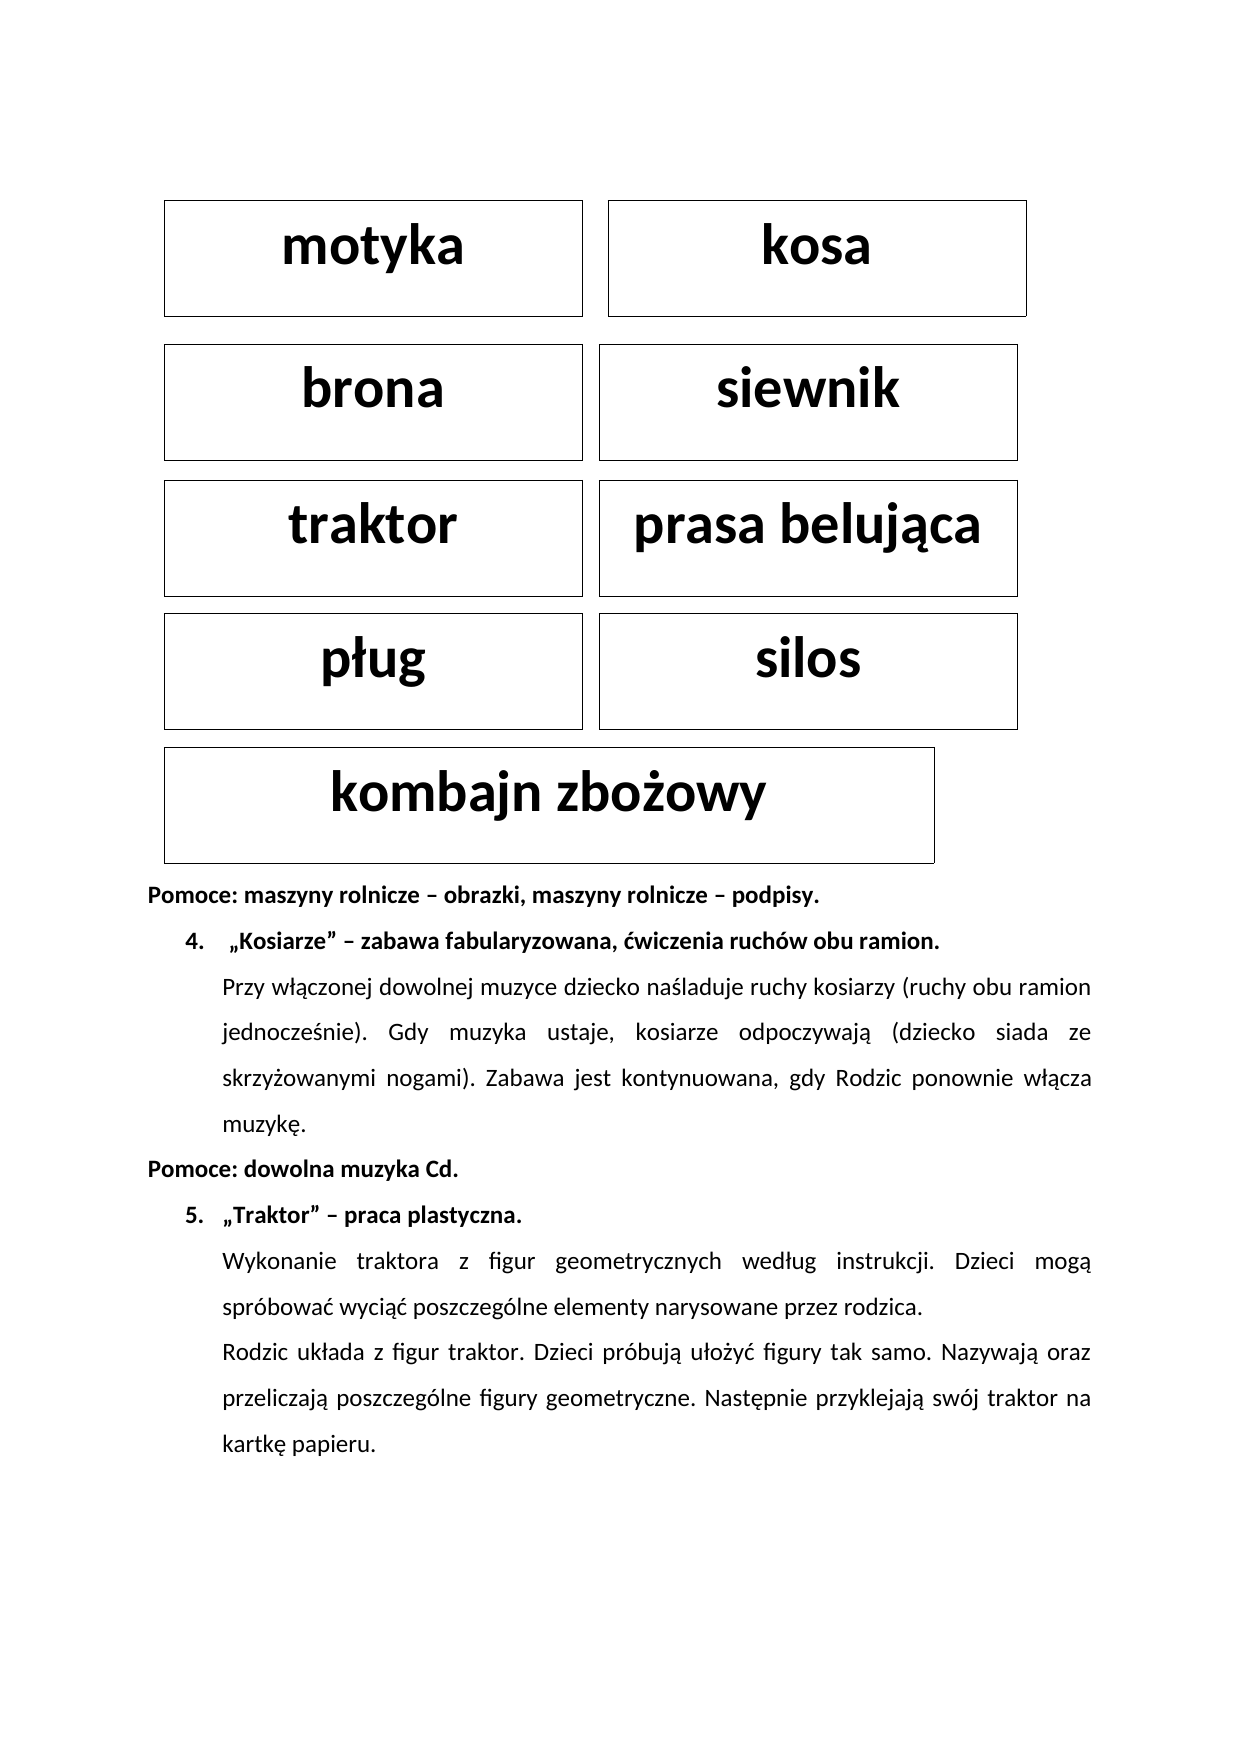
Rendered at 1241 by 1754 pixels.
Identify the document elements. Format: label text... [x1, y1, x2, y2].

list Przy włączonej dowolnej muzyce dziecko naśladuje ruchy kosiarzy (ruchy obu ramion jednocześnie). Gdy muzyka ustaje, kosiarze odpoczywają (dziecko siada ze skrzyżowanymi nogami). Zabawa jest kontynuowana, gdy Rodzic ponownie włącza muzykę. [222, 971, 1093, 1138]
text Pomoce: maszyny rolnicze – obrazki, maszyny rolnicze – podpisy. [148, 879, 1093, 910]
text Pomoce: dowolna muzyka Cd. [148, 1154, 1093, 1184]
list „Kosiarze” – zabawa fabularyzowana, ćwiczenia ruchów obu ramion. [185, 925, 1093, 956]
list Wykonanie traktora z figur geometrycznych według instrukcji. Dzieci mogą spróbować wyciąć poszczególne elementy narysowane przez rodzica. [222, 1245, 1093, 1321]
list „Traktor” – praca plastyczna. [185, 1199, 1093, 1230]
list Rodzic układa z figur traktor. Dzieci próbują ułożyć figury tak samo. Nazywają oraz przeliczają poszczególne figury geometryczne. Następnie przyklejają swój traktor na kartkę papieru. [222, 1337, 1093, 1458]
